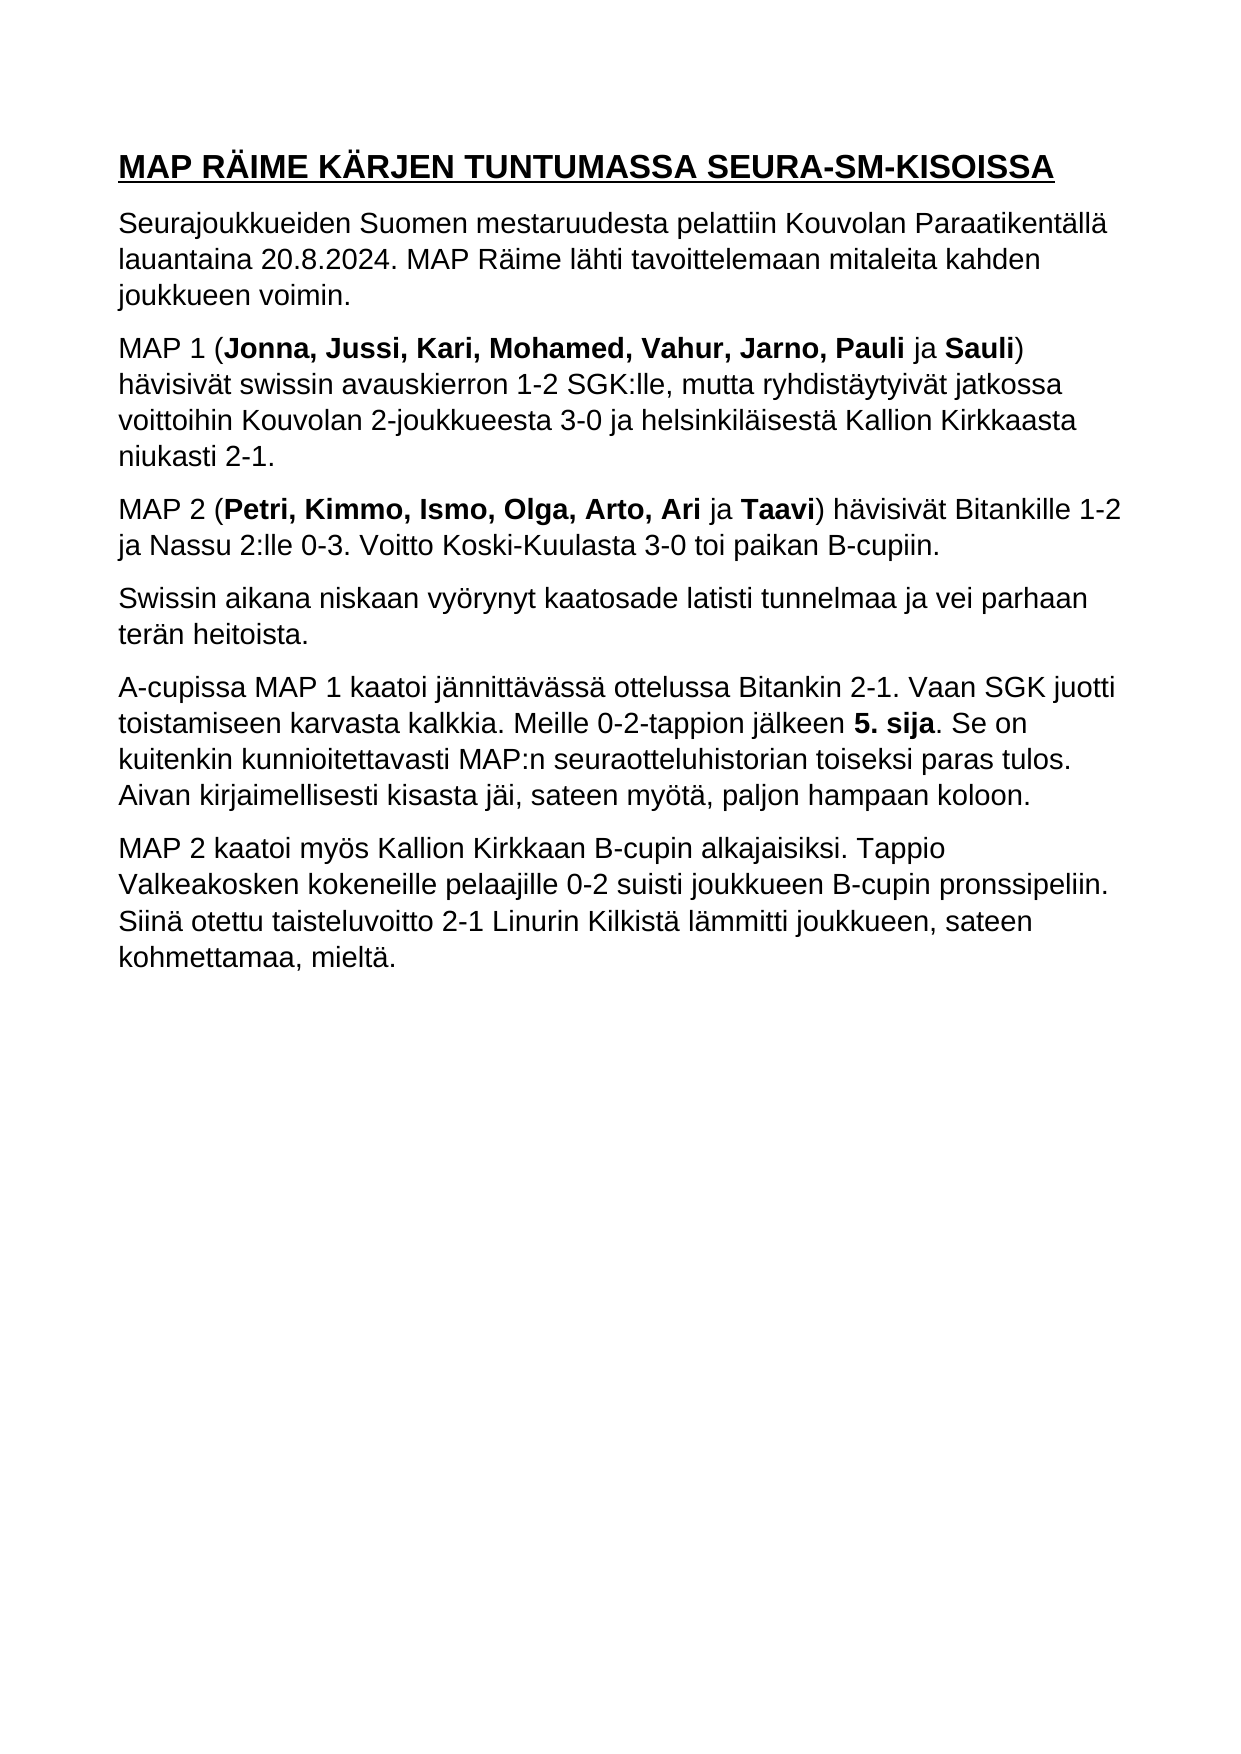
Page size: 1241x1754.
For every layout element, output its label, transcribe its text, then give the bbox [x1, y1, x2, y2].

text A-cupissa MAP 1 kaatoi jännittävässä ottelussa Bitankin 2-1. Vaan SGK juotti toistamiseen karvasta kalkkia. Meille 0-2-tappion jälkeen 5. sija. Se on kuitenkin kunnioitettavasti MAP:n seuraotteluhistorian toiseksi paras tulos. Aivan kirjaimellisesti kisasta jäi, sateen myötä, paljon hampaan koloon. [118, 670, 1122, 812]
text MAP RÄIME KÄRJEN TUNTUMASSA SEURA-SM-KISOISSA [118, 148, 1122, 186]
text Seurajoukkueiden Suomen mestaruudesta pelattiin Kouvolan Paraatikentällä lauantaina 20.8.2024. MAP Räime lähti tavoittelemaan mitaleita kahden joukkueen voimin. [118, 206, 1122, 312]
text Swissin aikana niskaan vyörynyt kaatosade latisti tunnelmaa ja vei parhaan terän heitoista. [118, 581, 1122, 651]
text MAP 2 kaatoi myös Kallion Kirkkaan B-cupin alkajaisiksi. Tappio Valkeakosken kokeneille pelaajille 0-2 suisti joukkueen B-cupin pronssipeliin. Siinä otettu taisteluvoitto 2-1 Linurin Kilkistä lämmitti joukkueen, sateen kohmettamaa, mieltä. [118, 831, 1122, 973]
text MAP 1 (Jonna, Jussi, Kari, Mohamed, Vahur, Jarno, Pauli ja Sauli) hävisivät swissin avauskierron 1-2 SGK:lle, mutta ryhdistäytyivät jatkossa voittoihin Kouvolan 2-joukkueesta 3-0 ja helsinkiläisestä Kallion Kirkkaasta niukasti 2-1. [118, 331, 1122, 473]
text MAP 2 (Petri, Kimmo, Ismo, Olga, Arto, Ari ja Taavi) hävisivät Bitankille 1-2 ja Nassu 2:lle 0-3. Voitto Koski-Kuulasta 3-0 toi paikan B-cupiin. [118, 492, 1122, 562]
